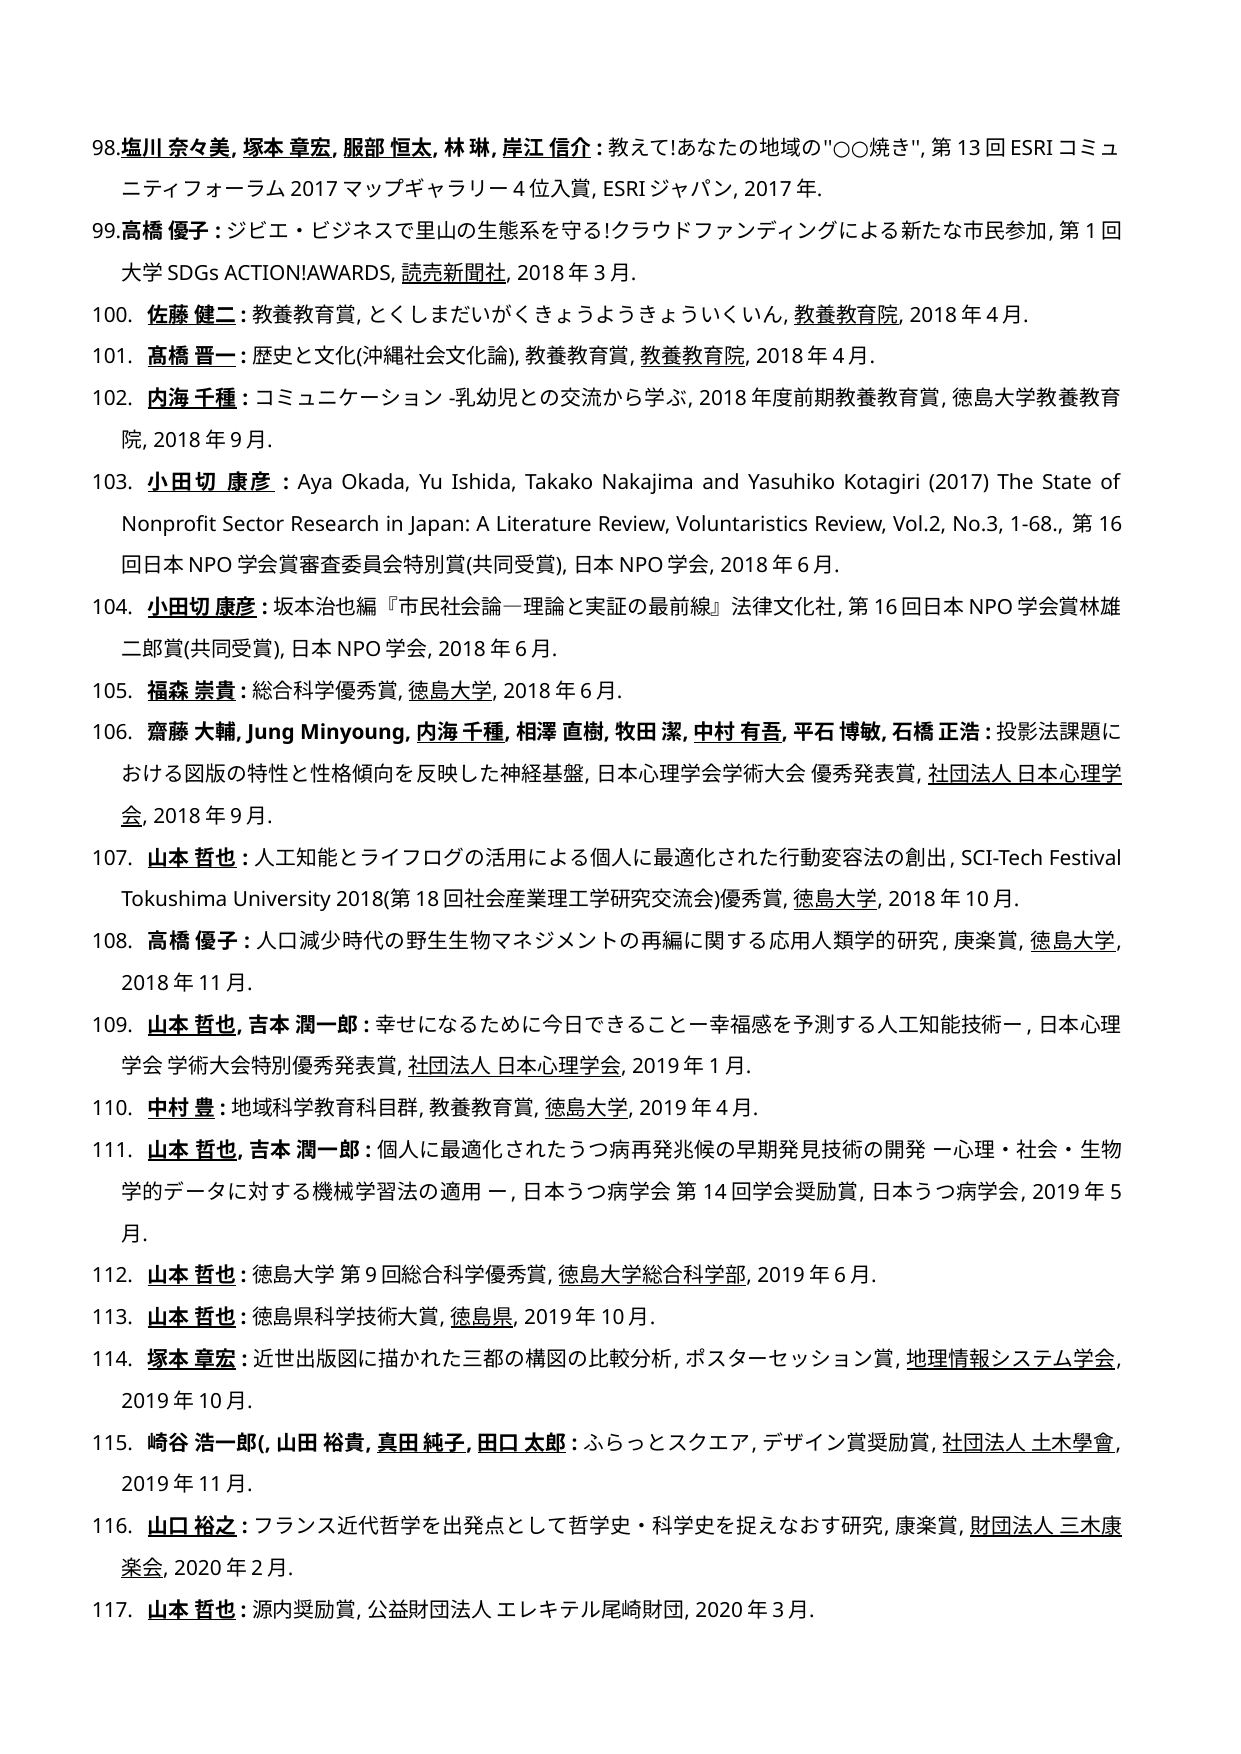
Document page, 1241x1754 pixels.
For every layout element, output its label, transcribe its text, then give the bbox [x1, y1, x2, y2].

list 山本 哲也 : 徳島大学 第9回総合科学優秀賞, 徳島大学総合科学部, 2019年6月. [92, 1253, 1122, 1295]
list 髙橋 晋一 : 歴史と文化(沖縄社会文化論), 教養教育賞, 教養教育院, 2018年4月. [92, 334, 1122, 376]
list 山本 哲也 : 人工知能とライフログの活用による個人に最適化された行動変容法の創出, SCI-Tech Festival Tokushima University 2018(第18回社会産業理工学研究交流会)優秀賞, 徳島大学, 2018年10月. [92, 835, 1122, 919]
list 中村 豊 : 地域科学教育科目群, 教養教育賞, 徳島大学, 2019年4月. [92, 1086, 1122, 1128]
list 山口 裕之 : フランス近代哲学を出発点として哲学史・科学史を捉えなおす研究, 康楽賞, 財団法人 三木康楽会, 2020年2月. [92, 1503, 1122, 1587]
list 山本 哲也, 吉本 潤一郎 : 個人に最適化されたうつ病再発兆候の早期発見技術の開発 ー心理・社会・生物学的データに対する機械学習法の適用 ー, 日本うつ病学会 第14回学会奨励賞, 日本うつ病学会, 2019年5月. [92, 1128, 1122, 1253]
list 齋藤 大輔, Jung Minyoung, 内海 千種, 相澤 直樹, 牧田 潔, 中村 有吾, 平石 博敏, 石橋 正浩 : 投影法課題における図版の特性と性格傾向を反映した神経基盤, 日本心理学会学術大会 優秀発表賞, 社団法人 日本心理学会, 2018年9月. [92, 710, 1122, 835]
list 小田切 康彦 : 坂本治也編『市民社会論―理論と実証の最前線』法律文化社, 第16回日本NPO学会賞林雄二郎賞(共同受賞), 日本NPO学会, 2018年6月. [92, 584, 1122, 668]
list 塩川 奈々美, 塚本 章宏, 服部 恒太, 林 琳, 岸江 信介 : 教えて!あなたの地域の''○○焼き'', 第13回ESRIコミュニティフォーラム2017マップギャラリー4位入賞, ESRIジャパン, 2017年. [92, 125, 1122, 209]
list 山本 哲也 : 徳島県科学技術大賞, 徳島県, 2019年10月. [92, 1295, 1122, 1336]
list 崎谷 浩一郎(, 山田 裕貴, 真田 純子, 田口 太郎 : ふらっとスクエア, デザイン賞奨励賞, 社団法人 土木學會, 2019年11月. [92, 1420, 1122, 1503]
list 塚本 章宏 : 近世出版図に描かれた三都の構図の比較分析, ポスターセッション賞, 地理情報システム学会, 2019年10月. [92, 1336, 1122, 1420]
list 山本 哲也 : 源内奨励賞, 公益財団法人 エレキテル尾崎財団, 2020年3月. [92, 1587, 1122, 1629]
list 高橋 優子 : 人口減少時代の野生生物マネジメントの再編に関する応用人類学的研究, 庚楽賞, 徳島大学, 2018年11月. [92, 919, 1122, 1002]
list 福森 崇貴 : 総合科学優秀賞, 徳島大学, 2018年6月. [92, 668, 1122, 710]
list 内海 千種 : コミュニケーション -乳幼児との交流から学ぶ, 2018年度前期教養教育賞, 徳島大学教養教育院, 2018年9月. [92, 376, 1122, 459]
list 小田切 康彦 : Aya Okada, Yu Ishida, Takako Nakajima and Yasuhiko Kotagiri (2017) The State of Nonprofit Sector Research in Japan: A Literature Review, Voluntaristics Review, Vol.2, No.3, 1-68., 第16回日本NPO学会賞審査委員会特別賞(共同受賞), 日本NPO学会, 2018年6月. [92, 459, 1122, 584]
list 山本 哲也, 吉本 潤一郎 : 幸せになるために今日できることー幸福感を予測する人工知能技術ー, 日本心理学会 学術大会特別優秀発表賞, 社団法人 日本心理学会, 2019年1月. [92, 1002, 1122, 1086]
list 高橋 優子 : ジビエ・ビジネスで里山の生態系を守る!クラウドファンディングによる新たな市民参加, 第1回大学SDGs ACTION!AWARDS, 読売新聞社, 2018年3月. [92, 209, 1122, 292]
list 佐藤 健二 : 教養教育賞, とくしまだいがくきょうようきょういくいん, 教養教育院, 2018年4月. [92, 292, 1122, 334]
